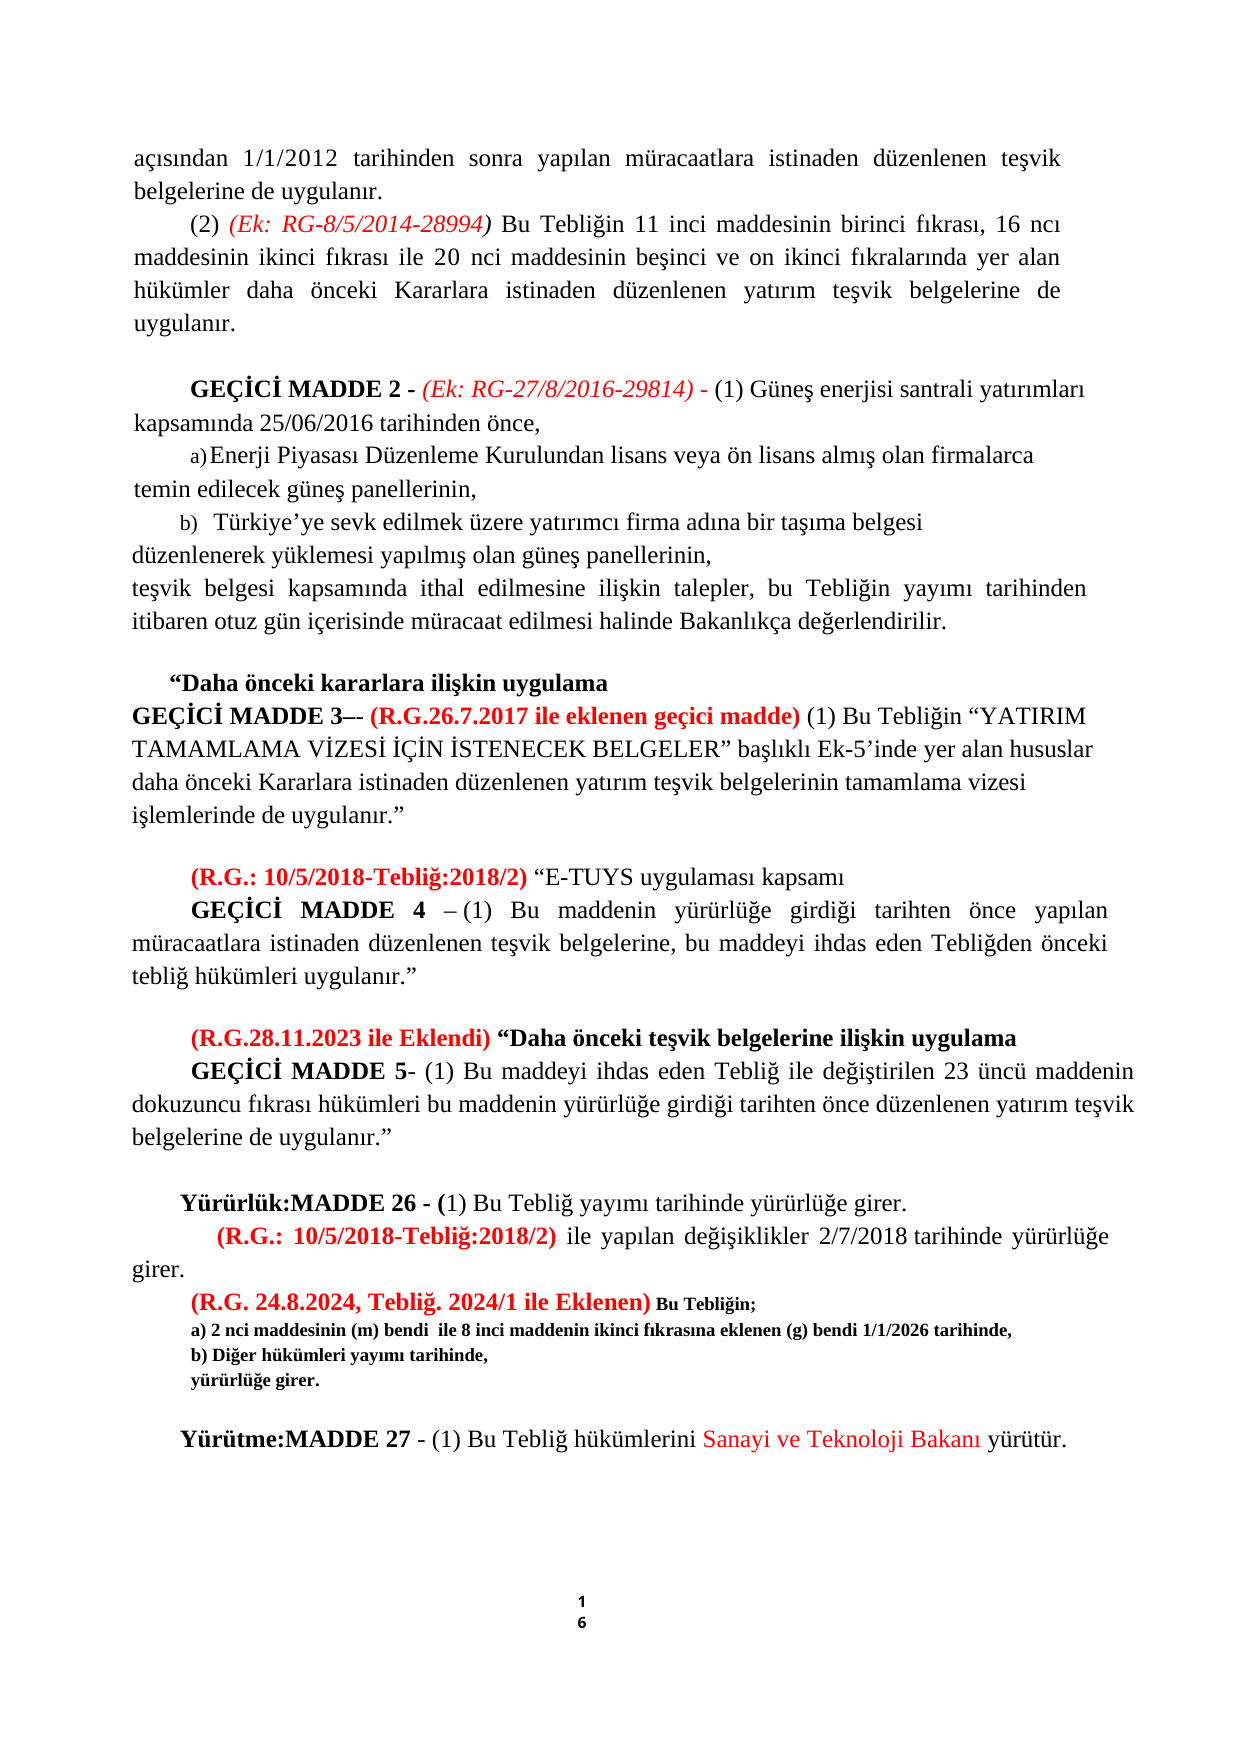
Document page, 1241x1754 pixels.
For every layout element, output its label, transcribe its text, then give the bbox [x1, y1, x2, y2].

text Yürütme:MADDE 27 - (1) Bu Tebliğ hükümlerini Sanayi ve Teknoloji Bakanı yürütür. [132, 1424, 1109, 1453]
text (R.G. 24.8.2024, Tebliğ. 2024/1 ile Eklenen) Bu Tebliğin; [132, 1287, 1109, 1316]
text GEÇİCİ MADDE 2 - (Ek: RG-27/8/2016-29814) - (1) Güneş enerjisi santrali yatırımları kapsamında 25/06/2016 tarihinden önce, [134, 374, 1086, 436]
text (R.G.28.11.2023 ile Eklendi) “Daha önceki teşvik belgelerine ilişkin uygulama [132, 1023, 1135, 1052]
text yürürlüğe girer. [132, 1366, 1109, 1391]
list Türkiye’ye sevk edilmek üzere yatırımcı firma adına bir taşıma belgesi düzenlenerek yüklemesi yapılmış olan güneş panellerinin, [132, 507, 1047, 568]
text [134, 143, 1061, 205]
text “Daha önceki kararlara ilişkin uygulama GEÇİCİ MADDE 3–- (R.G.26.7.2017 ile eklenen geçici madde) (1) Bu Tebliğin “YATIRIM TAMAMLAMA VİZESİ İÇİN İSTENECEK BELGELER” başlıklı Ek-5’inde yer alan hususlar daha önceki Kararlara istinaden düzenlenen yatırım teşvik belgelerinin tamamlama vizesi işlemlerinde de uygulanır.” [132, 668, 1109, 829]
list Enerji Piyasası Düzenleme Kurulundan lisans veya ön lisans almış olan firmalarca temin edilecek güneş panellerinin, [134, 441, 1086, 502]
text GEÇİCİ MADDE 4 – (1) Bu maddenin yürürlüğe girdiği tarihten önce yapılan müracaatlara istinaden düzenlenen teşvik belgelerine, bu maddeyi ihdas eden Tebliğden önceki tebliğ hükümleri uygulanır.” [132, 895, 1109, 990]
text (R.G.: 10/5/2018-Tebliğ:2018/2) “E-TUYS uygulaması kapsamı [132, 862, 1109, 891]
text teşvik belgesi kapsamında ithal edilmesine ilişkin talepler, bu Tebliğin yayımı tarihinden itibaren otuz gün içerisinde müracaat edilmesi halinde Bakanlıkça değerlendirilir. [132, 573, 1088, 634]
text b) Diğer hükümleri yayımı tarihinde, [132, 1341, 1109, 1366]
text a) 2 nci maddesinin (m) bendi ile 8 inci maddenin ikinci fıkrasına eklenen (g) bendi 1/1/2026 tarihinde, [132, 1316, 1109, 1341]
text GEÇİCİ MADDE 5- (1) Bu maddeyi ihdas eden Tebliğ ile değiştirilen 23 üncü maddenin dokuzuncu fıkrası hükümleri bu maddenin yürürlüğe girdiği tarihten önce düzenlenen yatırım teşvik belgelerine de uygulanır.” [132, 1056, 1135, 1151]
text (R.G.: 10/5/2018-Tebliğ:2018/2) ile yapılan değişiklikler 2/7/2018 tarihinde yürürlüğe girer. [132, 1221, 1109, 1283]
text Yürürlük:MADDE 26 - (1) Bu Tebliğ yayımı tarihinde yürürlüğe girer. [132, 1188, 1109, 1217]
text (2) (Ek: RG-8/5/2014-28994) Bu Tebliğin 11 inci maddesinin birinci fıkrası, 16 ncı maddesinin ikinci fıkrası ile 20 nci maddesinin beşinci ve on ikinci fıkralarında yer alan hükümler daha önceki Kararlara istinaden düzenlenen yatırım teşvik belgelerine de uygulanır. [134, 209, 1061, 337]
